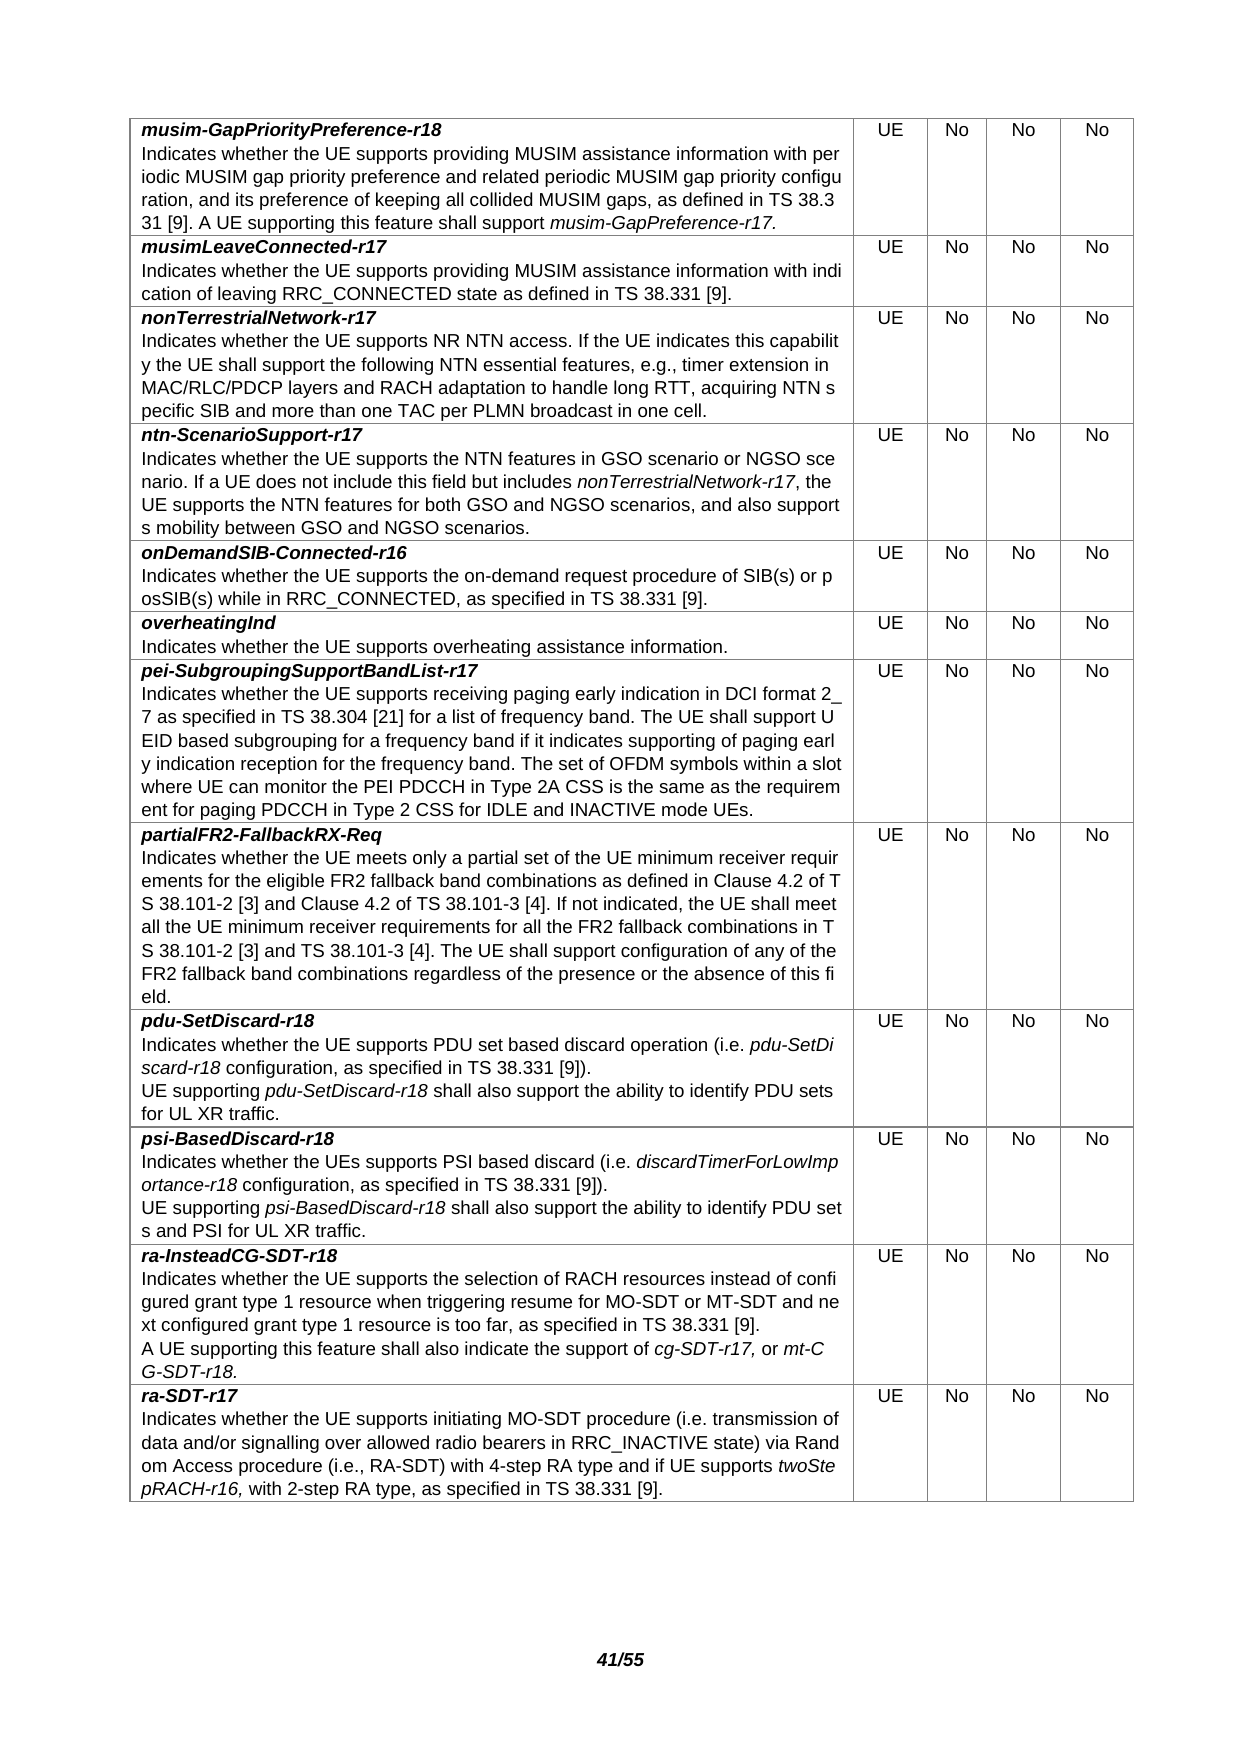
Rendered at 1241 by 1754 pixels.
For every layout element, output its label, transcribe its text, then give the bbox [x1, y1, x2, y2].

table_cell UE [854, 541, 927, 611]
table_cell No [987, 660, 1060, 822]
table_cell No [928, 307, 986, 423]
table_cell ntn-ScenarioSupport-r17 Indicates whether the UE supports the NTN features in GSO scenario or NGSO scenario. If a UE does not include this field but includes nonTerrestrialNetwork-r17, the UE supports the NTN features for both GSO and NGSO scenarios, and also supports mobility between GSO and NGSO scenarios. [131, 424, 853, 540]
table_cell No [1061, 119, 1133, 235]
table_cell UE [854, 1245, 927, 1384]
table_cell No [1061, 1385, 1133, 1501]
table_cell ra-SDT-r17 Indicates whether the UE supports initiating MO-SDT procedure (i.e. transmission of data and/or signalling over allowed radio bearers in RRC_INACTIVE state) via Random Access procedure (i.e., RA-SDT) with 4-step RA type and if UE supports twoStepRACH-r16, with 2-step RA type, as specified in TS 38.331 [9]. [131, 1385, 853, 1501]
table_cell No [987, 541, 1060, 611]
table_cell No [987, 424, 1060, 540]
table_cell No [1061, 823, 1133, 1009]
table_cell UE [854, 612, 927, 659]
table_cell No [987, 823, 1060, 1009]
table_cell No [928, 1010, 986, 1126]
table_cell UE [854, 236, 927, 306]
table_cell overheatingInd Indicates whether the UE supports overheating assistance information. [131, 612, 853, 659]
table_cell UE [854, 119, 927, 235]
table_cell No [928, 1385, 986, 1501]
table_cell UE [854, 424, 927, 540]
table_cell No [987, 1010, 1060, 1126]
table_cell No [928, 1128, 986, 1243]
table_cell UE [854, 1010, 927, 1126]
table_cell No [1061, 307, 1133, 423]
table_cell musimLeaveConnected-r17 Indicates whether the UE supports providing MUSIM assistance information with indication of leaving RRC_CONNECTED state as defined in TS 38.331 [9]. [131, 236, 853, 306]
table_cell onDemandSIB-Connected-r16 Indicates whether the UE supports the on-demand request procedure of SIB(s) or posSIB(s) while in RRC_CONNECTED, as specified in TS 38.331 [9]. [131, 541, 853, 611]
table_cell No [1061, 660, 1133, 822]
table_cell No [987, 1385, 1060, 1501]
table_cell pei-SubgroupingSupportBandList-r17 Indicates whether the UE supports receiving paging early indication in DCI format 2_7 as specified in TS 38.304 [21] for a list of frequency band. The UE shall support UEID based subgrouping for a frequency band if it indicates supporting of paging early indication reception for the frequency band. The set of OFDM symbols within a slot where UE can monitor the PEI PDCCH in Type 2A CSS is the same as the requirement for paging PDCCH in Type 2 CSS for IDLE and INACTIVE mode UEs. [131, 660, 853, 822]
table_cell UE [854, 1128, 927, 1243]
table_cell nonTerrestrialNetwork-r17 Indicates whether the UE supports NR NTN access. If the UE indicates this capability the UE shall support the following NTN essential features, e.g., timer extension in MAC/RLC/PDCP layers and RACH adaptation to handle long RTT, acquiring NTN specific SIB and more than one TAC per PLMN broadcast in one cell. [131, 307, 853, 423]
table_cell pdu-SetDiscard-r18 Indicates whether the UE supports PDU set based discard operation (i.e. pdu-SetDiscard-r18 configuration, as specified in TS 38.331 [9]). UE supporting pdu-SetDiscard-r18 shall also support the ability to identify PDU sets for UL XR traffic. [131, 1010, 853, 1126]
table_cell No [928, 1245, 986, 1384]
table_cell UE [854, 307, 927, 423]
table_cell No [987, 236, 1060, 306]
table_cell No [928, 660, 986, 822]
table_cell No [928, 119, 986, 235]
table_cell No [928, 541, 986, 611]
table_cell UE [854, 823, 927, 1009]
table_cell No [1061, 1245, 1133, 1384]
table_cell No [1061, 236, 1133, 306]
table_cell No [1061, 1128, 1133, 1243]
table_cell No [928, 236, 986, 306]
table_cell ra-InsteadCG-SDT-r18 Indicates whether the UE supports the selection of RACH resources instead of configured grant type 1 resource when triggering resume for MO-SDT or MT-SDT and next configured grant type 1 resource is too far, as specified in TS 38.331 [9]. A UE supporting this feature shall also indicate the support of cg-SDT-r17, or mt-CG-SDT-r18. [131, 1245, 853, 1384]
table_cell No [1061, 1010, 1133, 1126]
table_cell No [928, 612, 986, 659]
table_cell No [928, 424, 986, 540]
table_cell No [987, 307, 1060, 423]
table_cell psi-BasedDiscard-r18 Indicates whether the UEs supports PSI based discard (i.e. discardTimerForLowImportance-r18 configuration, as specified in TS 38.331 [9]). UE supporting psi-BasedDiscard-r18 shall also support the ability to identify PDU sets and PSI for UL XR traffic. [131, 1128, 853, 1243]
table_cell No [987, 119, 1060, 235]
table_cell partialFR2-FallbackRX-Req Indicates whether the UE meets only a partial set of the UE minimum receiver requirements for the eligible FR2 fallback band combinations as defined in Clause 4.2 of TS 38.101-2 [3] and Clause 4.2 of TS 38.101-3 [4]. If not indicated, the UE shall meet all the UE minimum receiver requirements for all the FR2 fallback combinations in TS 38.101-2 [3] and TS 38.101-3 [4]. The UE shall support configuration of any of the FR2 fallback band combinations regardless of the presence or the absence of this field. [131, 823, 853, 1009]
table_cell musim-GapPriorityPreference-r18 Indicates whether the UE supports providing MUSIM assistance information with periodic MUSIM gap priority preference and related periodic MUSIM gap priority configuration, and its preference of keeping all collided MUSIM gaps, as defined in TS 38.331 [9]. A UE supporting this feature shall support musim-GapPreference-r17. [131, 119, 853, 235]
table_cell No [1061, 424, 1133, 540]
table_cell No [987, 612, 1060, 659]
table_cell No [987, 1245, 1060, 1384]
table_cell UE [854, 660, 927, 822]
table_cell UE [854, 1385, 927, 1501]
table_cell No [1061, 612, 1133, 659]
table_cell No [1061, 541, 1133, 611]
table_cell No [987, 1128, 1060, 1243]
table_cell No [928, 823, 986, 1009]
